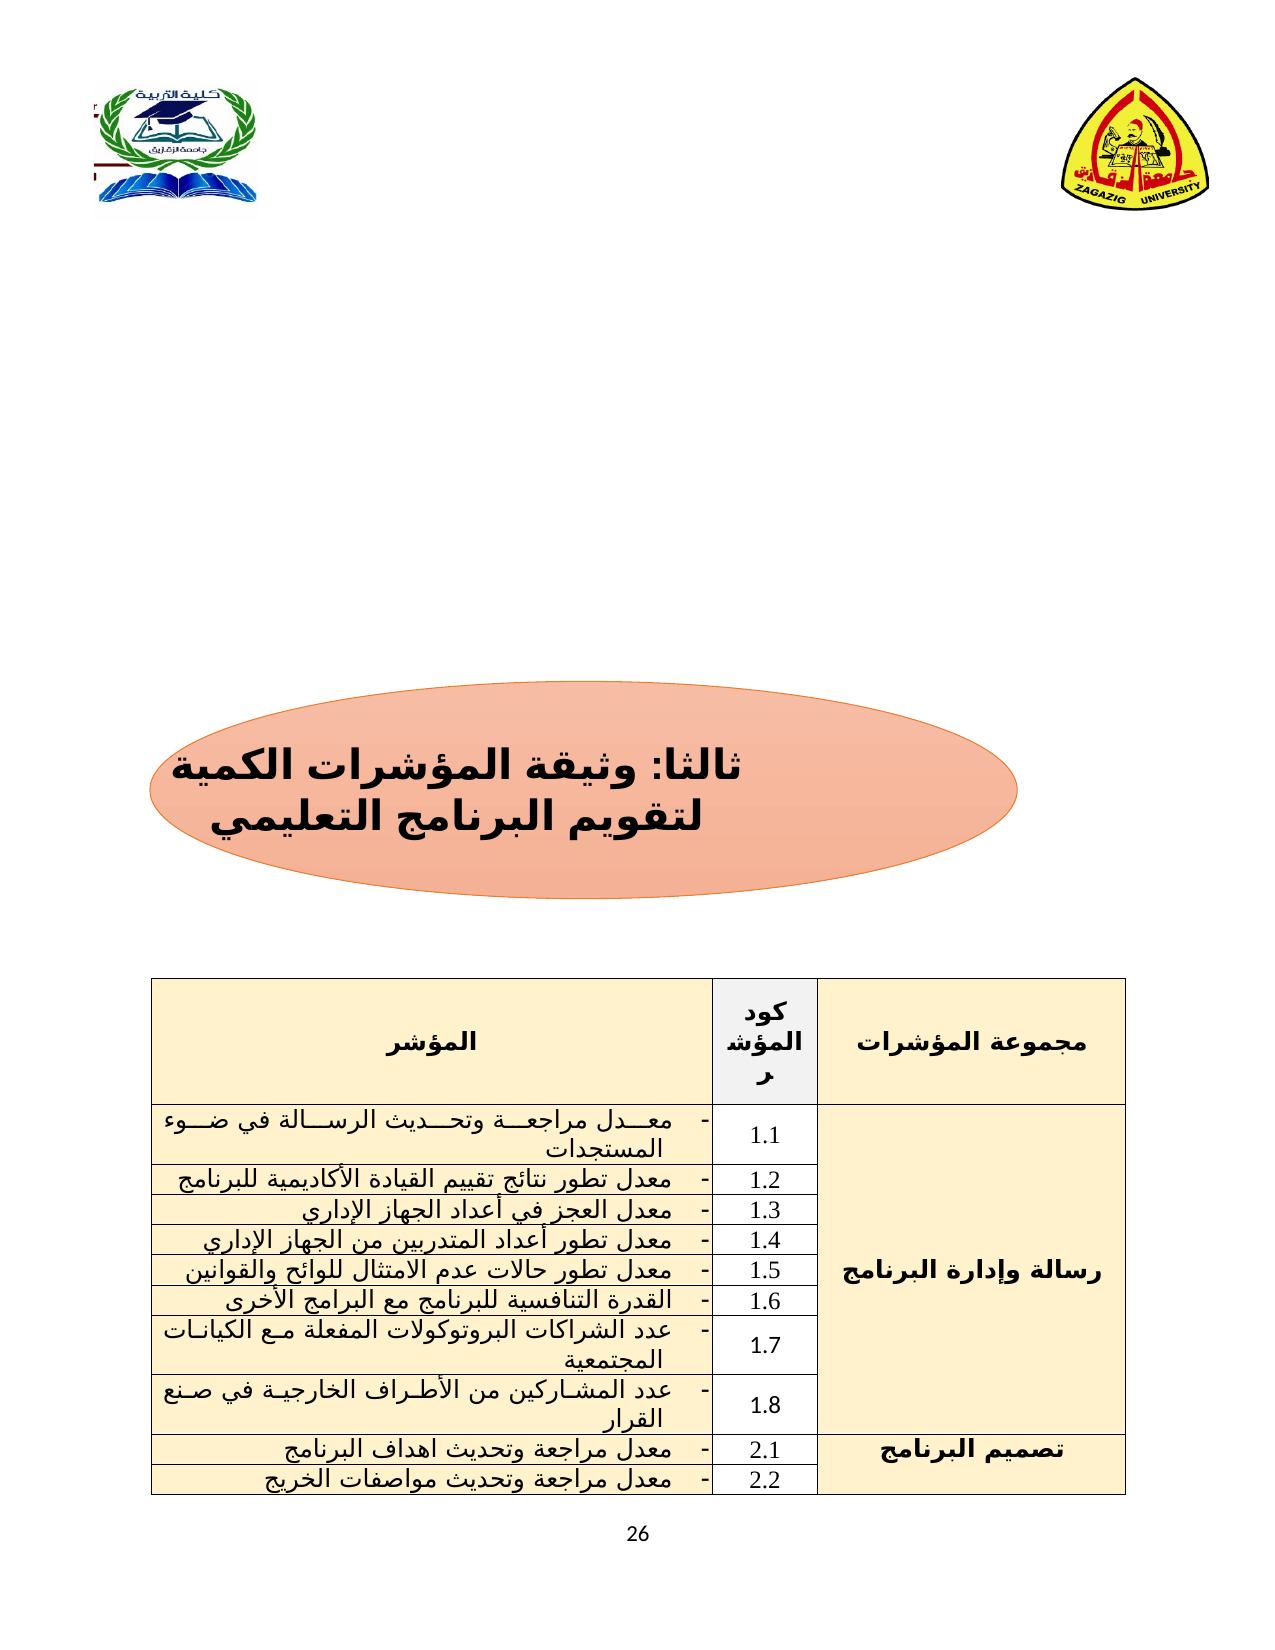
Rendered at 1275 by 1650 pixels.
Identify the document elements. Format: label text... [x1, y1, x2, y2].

table_header المؤشر [152, 979, 712, 1104]
table_cell القدرة التنافسية للبرنامج مع البرامج الأخرى [152, 1286, 712, 1315]
table_cell 1.6 [713, 1286, 817, 1315]
table_cell معدل تطور أعداد المتدربين من الجهاز الإداري [152, 1225, 712, 1254]
table_cell عدد الشراكات البروتوكولات المفعلة مع الكيانات المجتمعية [152, 1316, 712, 1374]
picture [1061, 76, 1210, 211]
table_cell معدل مراجعة وتحديث الرسالة في ضوء المستجدات [152, 1105, 712, 1164]
table_cell معدل تطور نتائج تقييم القيادة الأكاديمية للبرنامج [152, 1165, 712, 1194]
table_cell معدل العجز في أعداد الجهاز الإداري [152, 1195, 712, 1224]
table_cell عدد المشاركين من الأطراف الخارجية في صنع القرار [152, 1375, 712, 1433]
table_cell 1.4 [713, 1225, 817, 1254]
table_cell 1.7 [713, 1316, 817, 1374]
table_cell 1.3 [713, 1195, 817, 1224]
table_cell معدل مراجعة وتحديث اهداف البرنامج [152, 1435, 712, 1464]
table_cell رسالة وإدارة البرنامج [818, 1105, 1125, 1433]
table_cell معدل تطور حالات عدم الامتثال للوائح والقوانين [152, 1255, 712, 1284]
table_cell تصميم البرنامج [818, 1435, 1125, 1494]
table_cell 2.1 [713, 1435, 817, 1464]
table_cell معدل مراجعة وتحديث مواصفات الخريج [152, 1465, 712, 1494]
table_cell 1.5 [713, 1255, 817, 1284]
table_cell 2.2 [713, 1465, 817, 1494]
table_cell 1.8 [713, 1375, 817, 1433]
picture [93, 81, 260, 221]
table_header مجموعة المؤشرات [818, 979, 1125, 1104]
table_cell 1.2 [713, 1165, 817, 1194]
table_cell 1.1 [713, 1105, 817, 1164]
table_header كود المؤشر [713, 979, 817, 1104]
